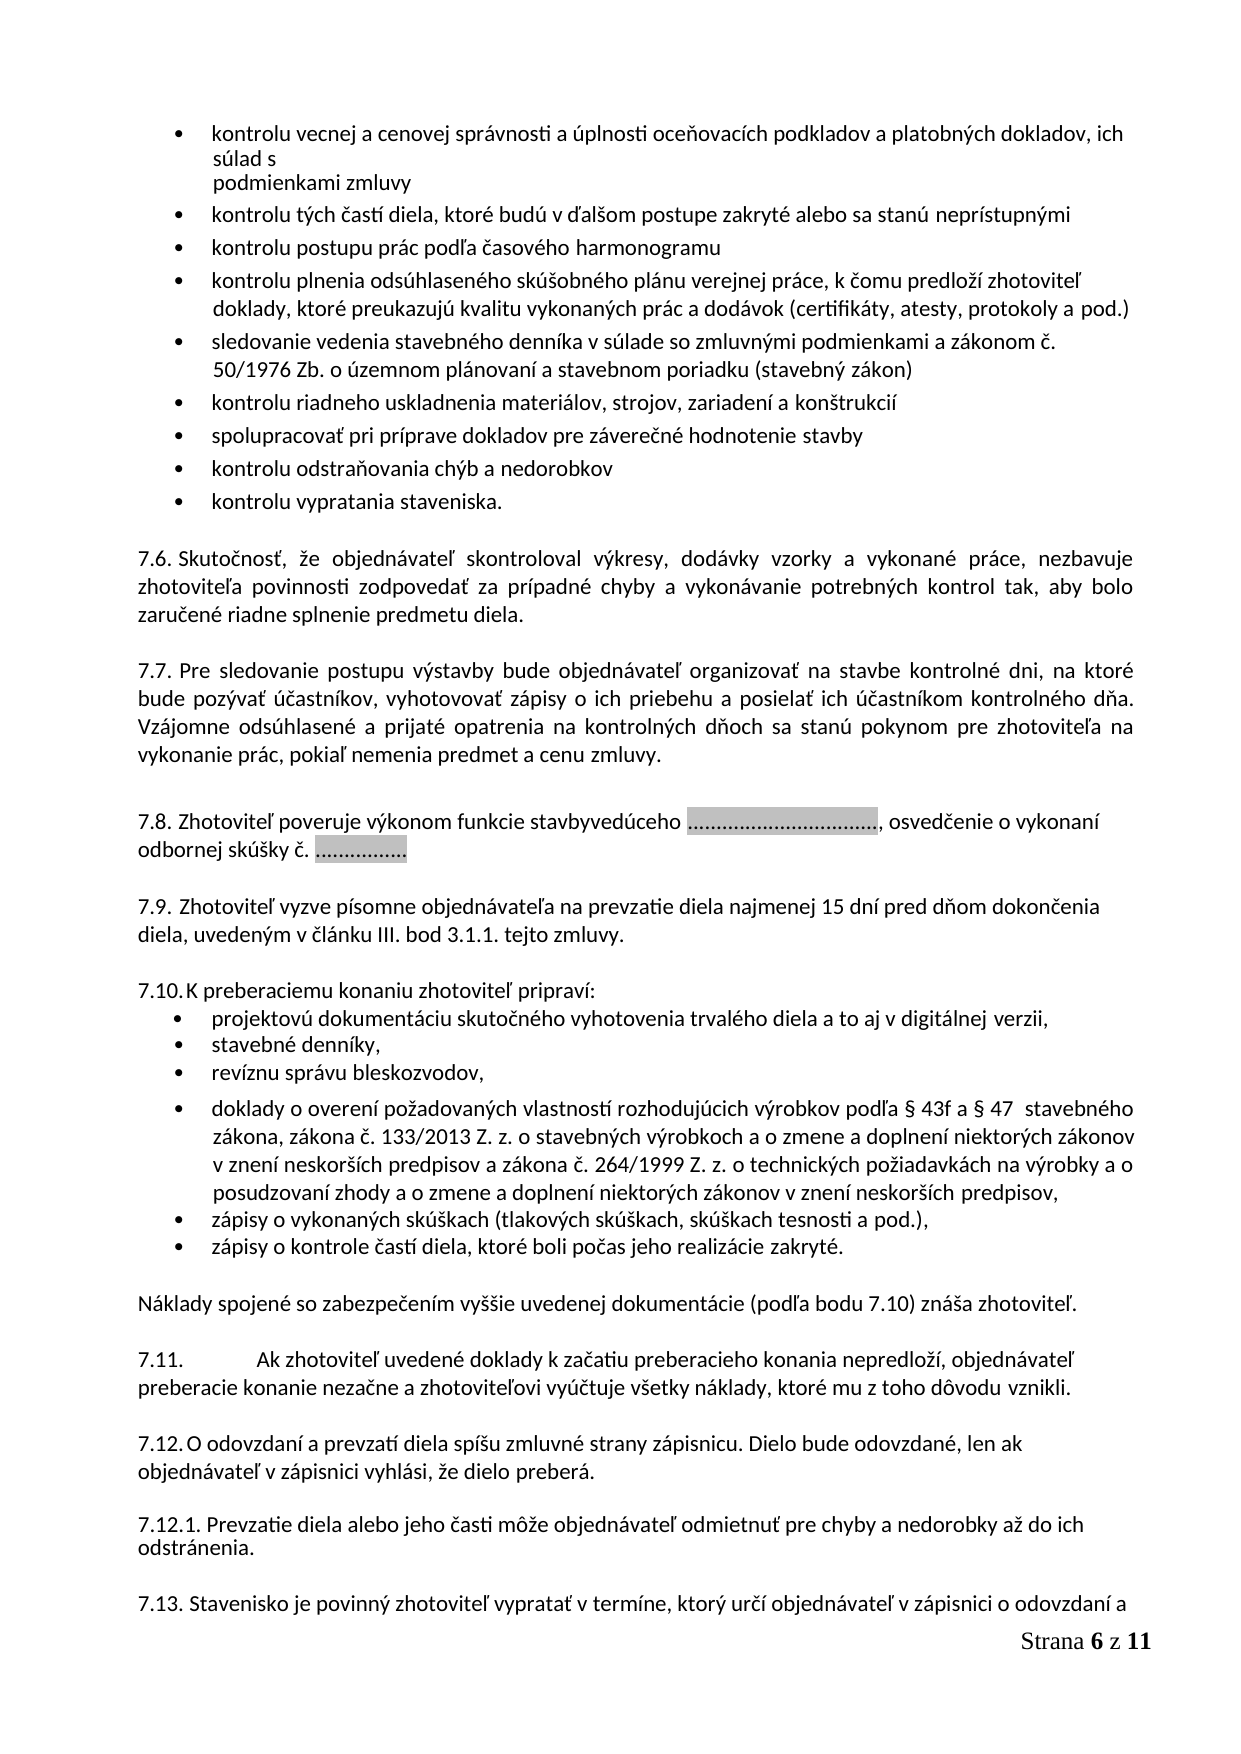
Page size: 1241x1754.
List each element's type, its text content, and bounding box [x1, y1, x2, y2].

list stavebné denníky, [175, 1032, 1152, 1058]
list K preberaciemu konaniu zhotoviteľ pripraví: [138, 976, 1152, 1004]
list kontrolu vecnej a cenovej správnosti a úplnosti oceňovacích podkladov a platobných dokladov, ich súlad s [175, 121, 1152, 172]
list projektovú dokumentáciu skutočného vyhotovenia trvalého diela a to aj v digitálnej verzii, [174, 1004, 1152, 1032]
list kontrolu tých častí diela, ktoré budú v ďalšom postupe zakryté alebo sa stanú neprístupnými [175, 200, 1152, 228]
text 7.12.1. Prevzatie diela alebo jeho časti môže objednávateľ odmietnuť pre chyby a nedorobky až do ich odstránenia. [138, 1513, 1152, 1561]
list O odovzdaní a prevzatí diela spíšu zmluvné strany zápisnicu. Dielo bude odovzdané, len ak objednávateľ v zápisnici vyhlási, že dielo preberá. [138, 1429, 1136, 1486]
list Pre sledovanie postupu výstavby bude objednávateľ organizovať na stavbe kontrolné dni, na ktoré bude pozývať účastníkov, vyhotovovať zápisy o ich priebehu a posielať ich účastníkom kontrolného dňa. Vzájomne odsúhlasené a prijaté opatrenia na kontrolných dňoch sa stanú pokynom pre zhotoviteľa na vykonanie prác, pokiaľ nemenia predmet a cenu zmluvy. [138, 656, 1136, 768]
list Zhotoviteľ vyzve písomne objednávateľa na prevzatie diela najmenej 15 dní pred dňom dokončenia diela, uvedeným v článku III. bod 3.1.1. tejto zmluvy. [138, 892, 1135, 948]
list revíznu správu bleskozvodov, [175, 1058, 1152, 1086]
list kontrolu riadneho uskladnenia materiálov, strojov, zariadení a konštrukcií [175, 388, 1152, 416]
list doklady o overení požadovaných vlastností rozhodujúcich výrobkov podľa § 43f a § 47 stavebného zákona, zákona č. 133/2013 Z. z. o stavebných výrobkoch a o zmene a doplnení niektorých zákonov v znení neskorších predpisov a zákona č. 264/1999 Z. z. o technických požiadavkách na výrobky a o posudzovaní zhody a o zmene a doplnení niektorých zákonov v znení neskorších predpisov, [175, 1094, 1136, 1207]
list zápisy o vykonaných skúškach (tlakových skúškach, skúškach tesnosti a pod.), [175, 1207, 1152, 1232]
text Náklady spojené so zabezpečením vyššie uvedenej dokumentácie (podľa bodu 7.10) znáša zhotoviteľ. [138, 1289, 1152, 1317]
list sledovanie vedenia stavebného denníka v súlade so zmluvnými podmienkami a zákonom č. 50/1976 Zb. o územnom plánovaní a stavebnom poriadku (stavebný zákon) [175, 327, 1136, 383]
list kontrolu vypratania staveniska. [175, 487, 1152, 515]
list Skutočnosť, že objednávateľ skontroloval výkresy, dodávky vzorky a vykonané práce, nezbavuje zhotoviteľa povinnosti zodpovedať za prípadné chyby a vykonávanie potrebných kontrol tak, aby bolo zaručené riadne splnenie predmetu diela. [138, 544, 1135, 628]
list zápisy o kontrole častí diela, ktoré boli počas jeho realizácie zakryté. [175, 1232, 1152, 1260]
list Zhotoviteľ poveruje výkonom funkcie stavbyvedúceho ................................., osvedčenie o vykonaní odbornej skúšky č. ................ [138, 807, 1136, 863]
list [138, 1589, 1136, 1617]
text podmienkami zmluvy [213, 172, 1152, 195]
list spolupracovať pri príprave dokladov pre záverečné hodnotenie stavby [175, 421, 1152, 449]
list kontrolu odstraňovania chýb a nedorobkov [175, 454, 1152, 482]
list kontrolu plnenia odsúhlaseného skúšobného plánu verejnej práce, k čomu predloží zhotoviteľ doklady, ktoré preukazujú kvalitu vykonaných prác a dodávok (certifikáty, atesty, protokoly a pod.) [175, 266, 1135, 322]
list kontrolu postupu prác podľa časového harmonogramu [175, 233, 1152, 261]
list Ak zhotoviteľ uvedené doklady k začatiu preberacieho konania nepredloží, objednávateľ preberacie konanie nezačne a zhotoviteľovi vyúčtuje všetky náklady, ktoré mu z toho dôvodu vznikli. [138, 1345, 1135, 1401]
